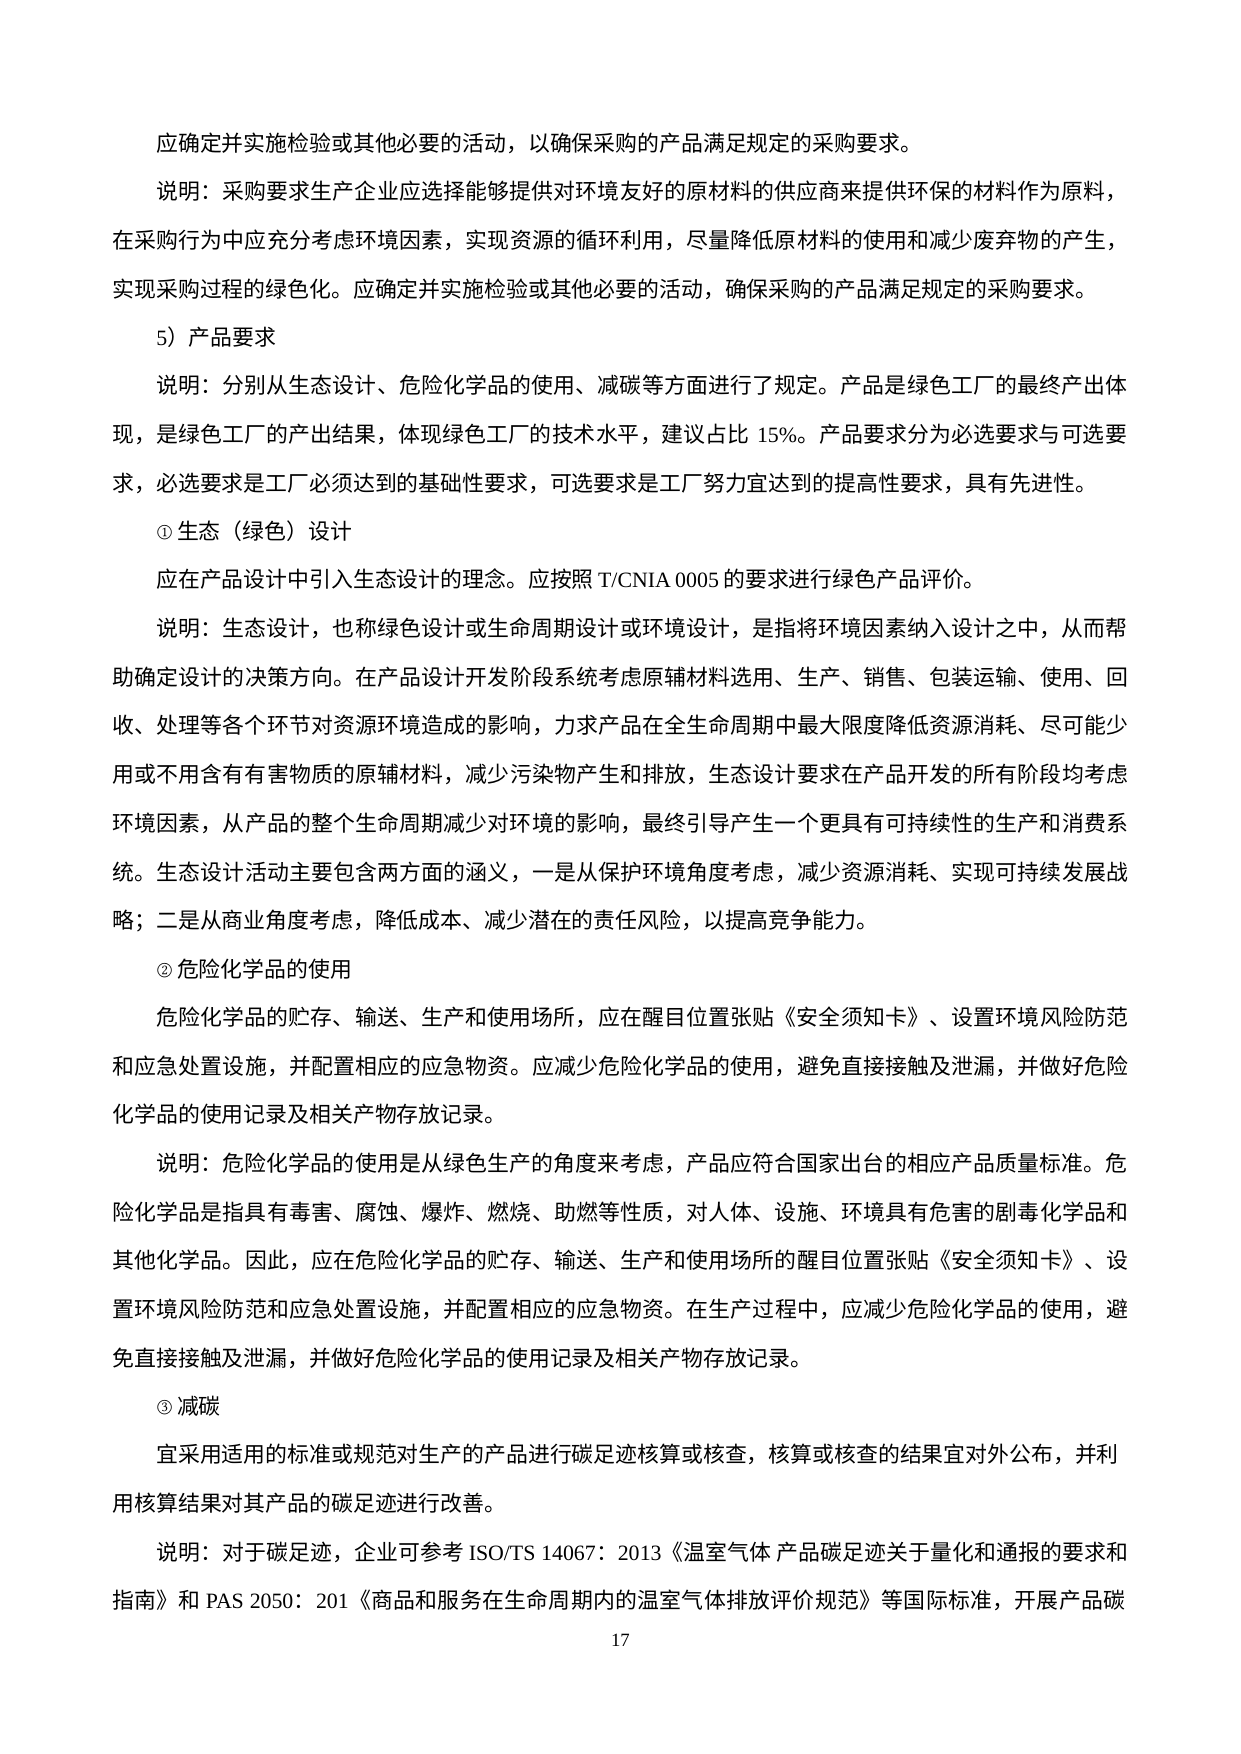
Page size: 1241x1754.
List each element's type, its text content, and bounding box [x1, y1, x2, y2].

text ③减碳 [112, 1389, 1128, 1421]
text ②危险化学品的使用 [112, 951, 1128, 984]
text 说明：生态设计，也称绿色设计或生命周期设计或环境设计，是指将环境因素纳入设计之中，从而帮助确定设计的决策方向。在产品设计开发阶段系统考虑原辅材料选用、生产、销售、包装运输、使用、回收、处理等各个环节对资源环境造成的影响，力求产品在全生命周期中最大限度降低资源消耗、尽可能少用或不用含有有害物质的原辅材料，减少污染物产生和排放，生态设计要求在产品开发的所有阶段均考虑环境因素，从产品的整个生命周期减少对环境的影响，最终引导产生一个更具有可持续性的生产和消费系统。生态设计活动主要包含两方面的涵义，一是从保护环境角度考虑，减少资源消耗、实现可持续发展战略；二是从商业角度考虑，降低成本、减少潜在的责任风险，以提高竞争能力。 [112, 610, 1128, 935]
text 危险化学品的贮存、输送、生产和使用场所，应在醒目位置张贴《安全须知卡》、设置环境风险防范和应急处置设施，并配置相应的应急物资。应减少危险化学品的使用，避免直接接触及泄漏，并做好危险化学品的使用记录及相关产物存放记录。 [112, 999, 1128, 1129]
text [112, 1534, 1128, 1615]
text 应确定并实施检验或其他必要的活动，以确保采购的产品满足规定的采购要求。 [112, 125, 1128, 158]
text 说明：分别从生态设计、危险化学品的使用、减碳等方面进行了规定。产品是绿色工厂的最终产出体现，是绿色工厂的产出结果，体现绿色工厂的技术水平，建议占比15%。产品要求分为必选要求与可选要求，必选要求是工厂必须达到的基础性要求，可选要求是工厂努力宜达到的提高性要求，具有先进性。 [112, 368, 1128, 498]
text 5）产品要求 [112, 319, 1128, 352]
text 说明：危险化学品的使用是从绿色生产的角度来考虑，产品应符合国家出台的相应产品质量标准。危险化学品是指具有毒害、腐蚀、爆炸、燃烧、助燃等性质，对人体、设施、环境具有危害的剧毒化学品和其他化学品。因此，应在危险化学品的贮存、输送、生产和使用场所的醒目位置张贴《安全须知卡》、设置环境风险防范和应急处置设施，并配置相应的应急物资。在生产过程中，应减少危险化学品的使用，避免直接接触及泄漏，并做好危险化学品的使用记录及相关产物存放记录。 [112, 1145, 1128, 1373]
text 说明：采购要求生产企业应选择能够提供对环境友好的原材料的供应商来提供环保的材料作为原料，在采购行为中应充分考虑环境因素，实现资源的循环利用，尽量降低原材料的使用和减少废弃物的产生，实现采购过程的绿色化。应确定并实施检验或其他必要的活动，确保采购的产品满足规定的采购要求。 [112, 174, 1128, 304]
text ①生态（绿色）设计 [112, 514, 1128, 546]
text 应在产品设计中引入生态设计的理念。应按照T/CNIA 0005的要求进行绿色产品评价。 [112, 562, 1128, 594]
text 宜采用适用的标准或规范对生产的产品进行碳足迹核算或核查，核算或核查的结果宜对外公布，并利用核算结果对其产品的碳足迹进行改善。 [112, 1437, 1128, 1518]
